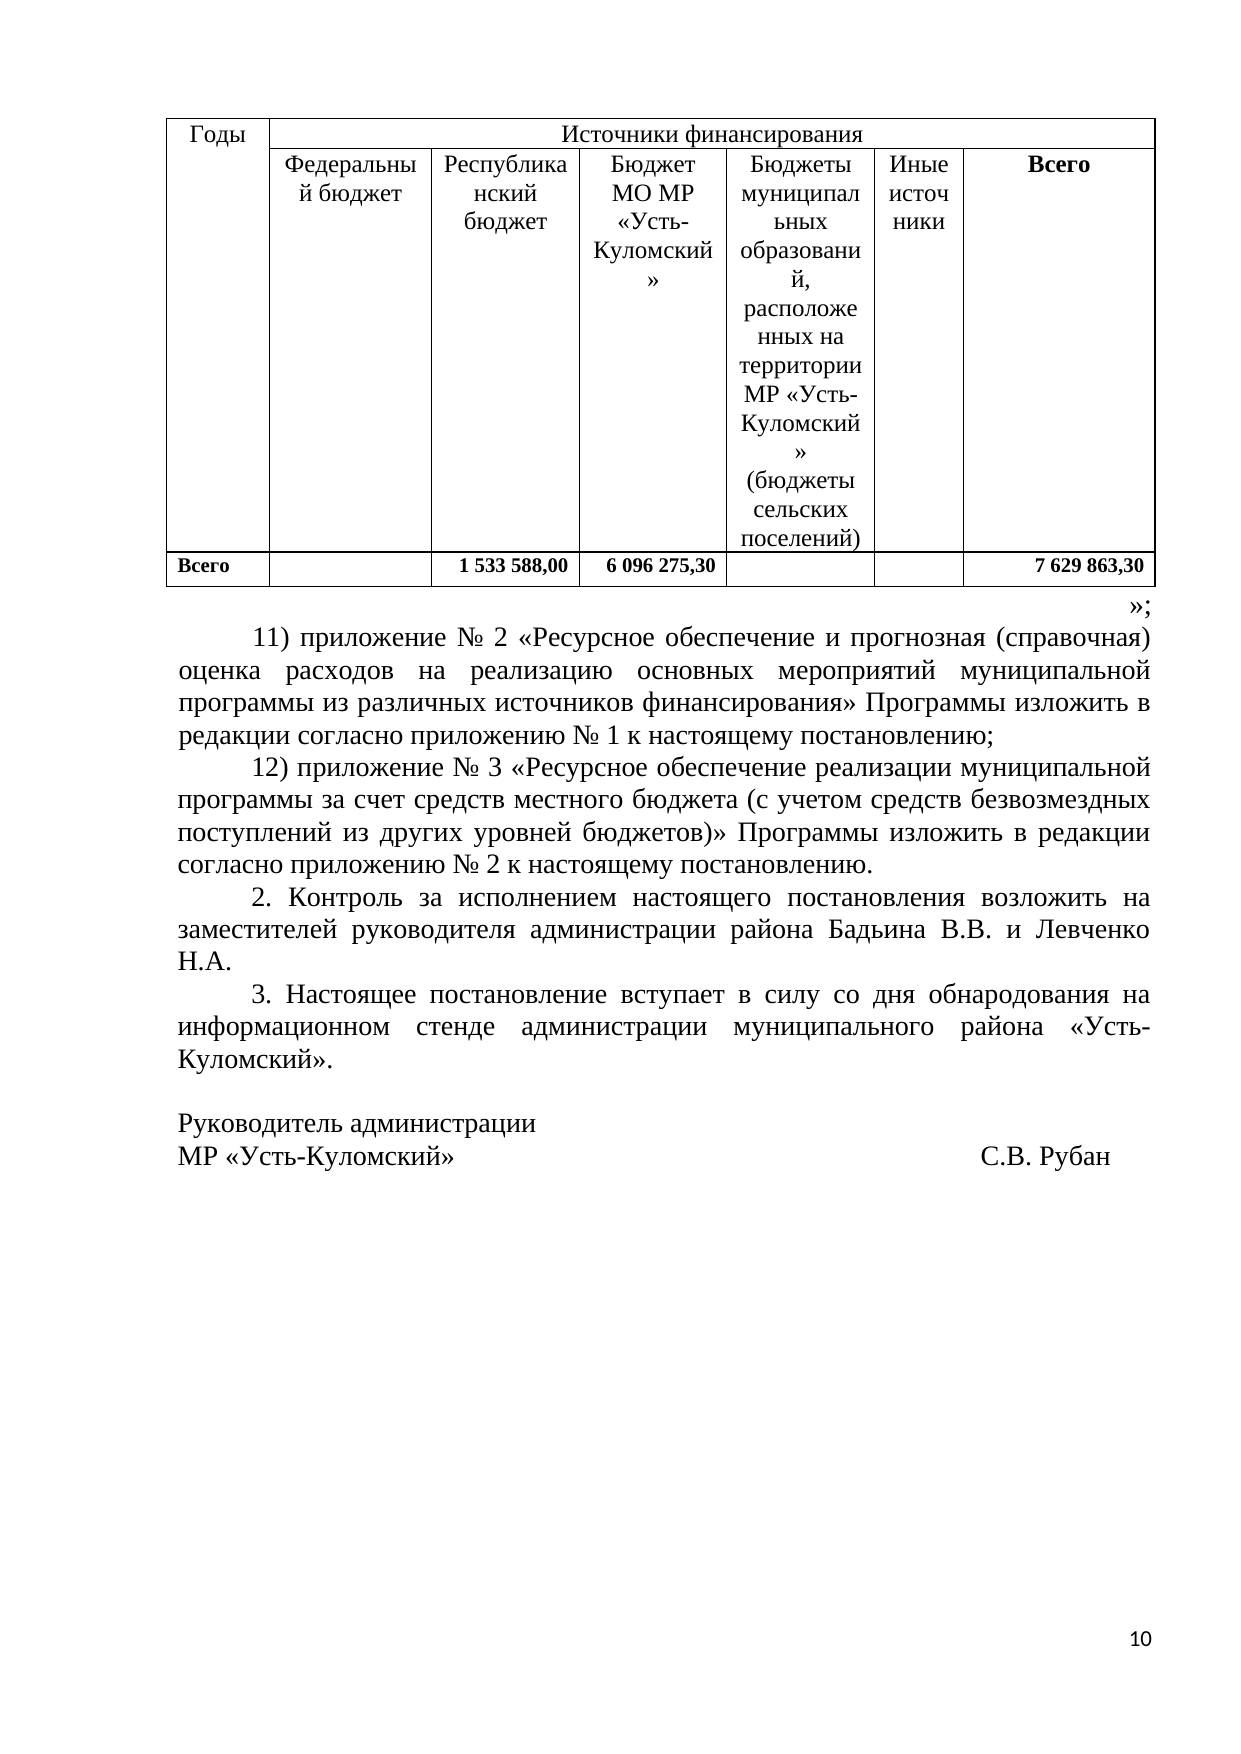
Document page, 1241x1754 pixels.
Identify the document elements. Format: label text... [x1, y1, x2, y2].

text МР «Усть-Куломский» С.В. Рубан [177, 1139, 1152, 1171]
text »; [177, 587, 1152, 621]
table_cell 1 533 588,00 [432, 553, 579, 586]
table_cell 7 629 863,30 [964, 553, 1154, 586]
table_cell Всего [167, 553, 269, 586]
table_cell [727, 553, 874, 586]
table_cell Федеральный бюджет [270, 149, 431, 551]
table_cell Бюджет МО МР «Усть-Куломский» [580, 149, 726, 551]
table_cell Всего [964, 149, 1154, 551]
table_header Источники финансирования [270, 119, 1154, 148]
table_header Годы [167, 119, 269, 551]
table_cell Иные источники [875, 149, 963, 551]
table_cell Республиканский бюджет [432, 149, 579, 551]
text 11) приложение № 2 «Ресурсное обеспечение и прогнозная (справочная) оценка расходов на реализацию основных мероприятий муниципальной программы из различных источников финансирования» Программы изложить в редакции согласно приложению № 1 к настоящему постановлению; [178, 621, 1152, 750]
text Руководитель администрации [177, 1106, 1152, 1139]
text 3. Настоящее постановление вступает в силу со дня обнародования на информационном стенде администрации муниципального района «Усть-Куломский». [177, 977, 1152, 1074]
text 12) приложение № 3 «Ресурсное обеспечение реализации муниципальной программы за счет средств местного бюджета (с учетом средств безвозмездных поступлений из других уровней бюджетов)» Программы изложить в редакции согласно приложению № 2 к настоящему постановлению. [177, 750, 1152, 880]
table_cell 6 096 275,30 [580, 553, 726, 586]
table_cell [270, 553, 431, 586]
text 2. Контроль за исполнением настоящего постановления возложить на заместителей руководителя администрации района Бадьина В.В. и Левченко Н.А. [177, 880, 1152, 977]
table_cell Бюджеты муниципальных образований, расположенных на территории МР «Усть-Куломский» (бюджеты сельских поселений) [727, 149, 874, 551]
table_cell [875, 553, 963, 586]
